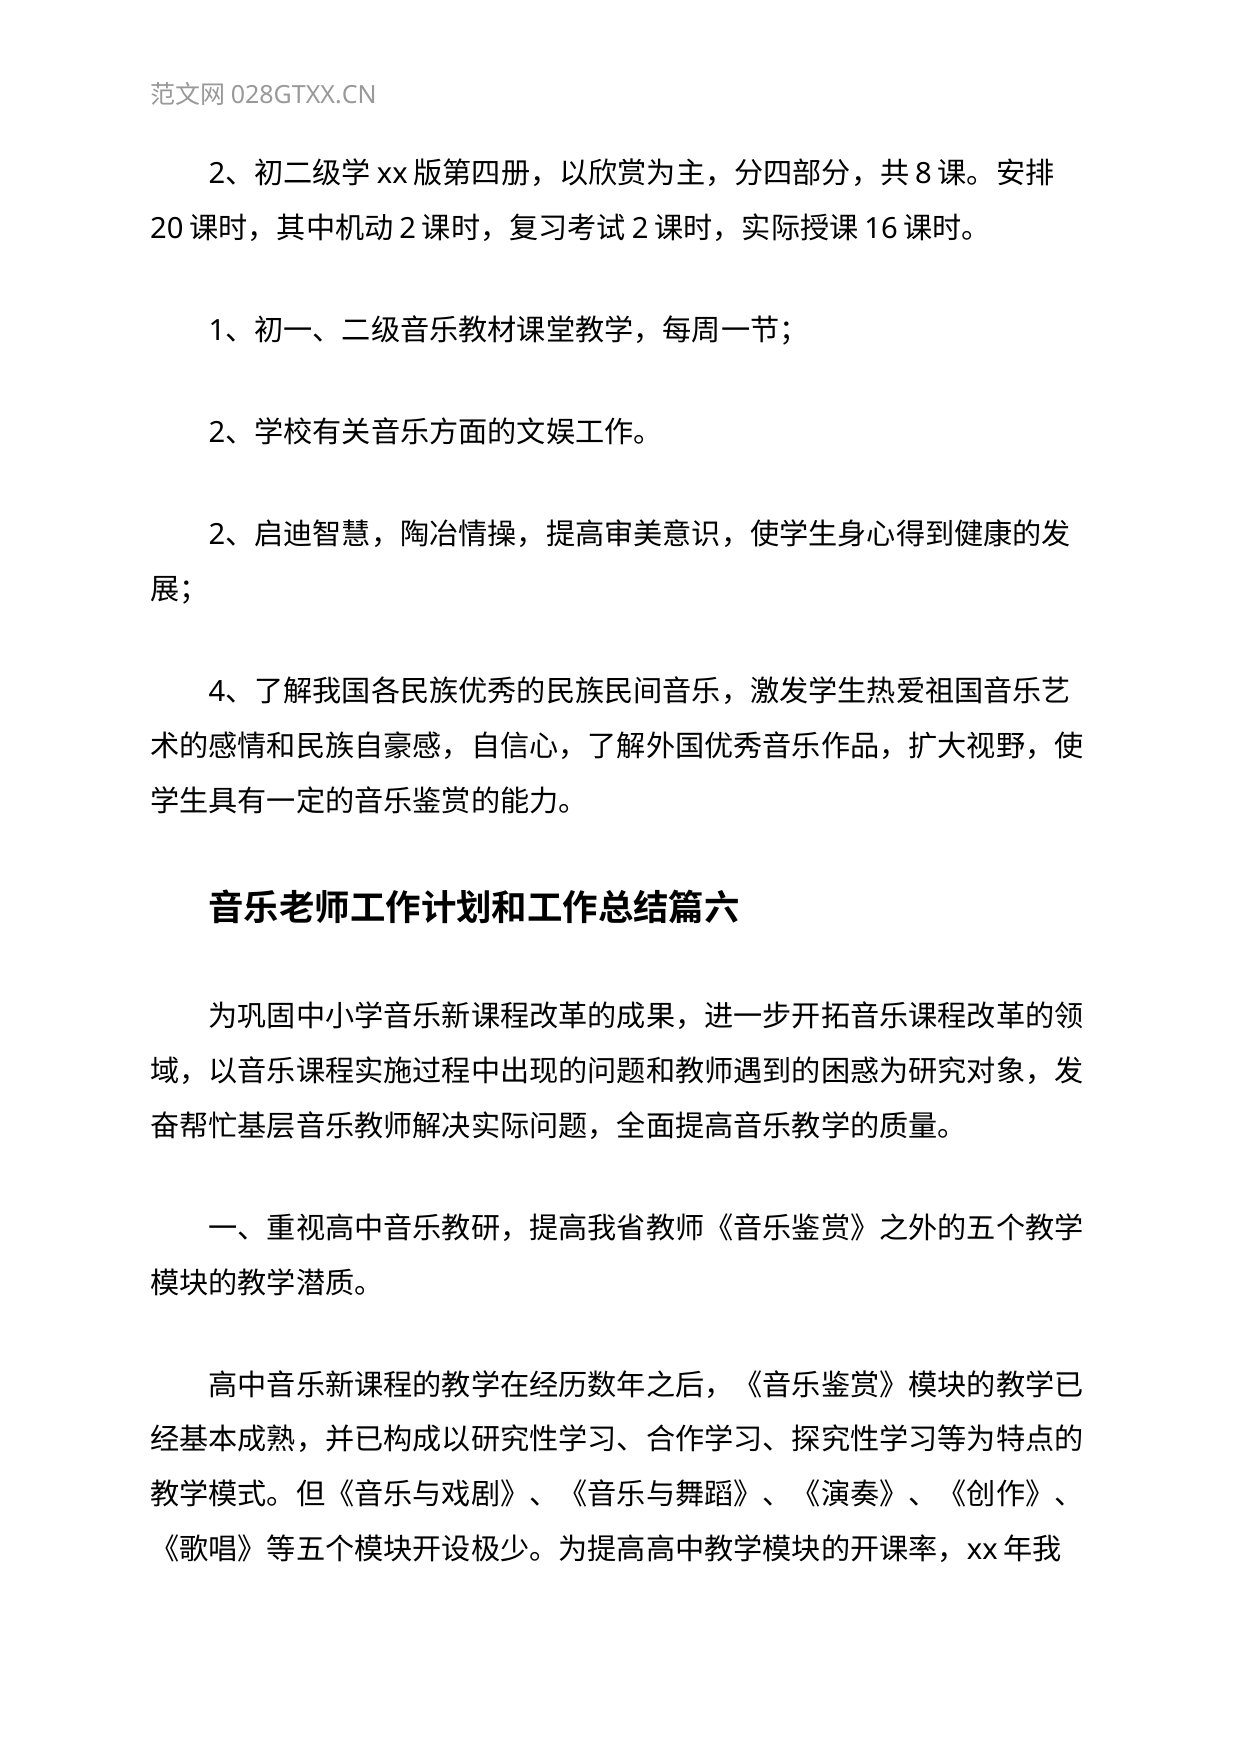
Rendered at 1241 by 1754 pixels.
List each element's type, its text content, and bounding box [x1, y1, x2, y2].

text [150, 1361, 1090, 1568]
text 2、学校有关音乐方面的文娱工作。 [150, 409, 1090, 451]
text 一、重视高中音乐教研，提高我省教师《音乐鉴赏》之外的五个教学模块的教学潜质。 [150, 1204, 1090, 1302]
text 1、初一、二级音乐教材课堂教学，每周一节； [150, 307, 1090, 349]
text 音乐老师工作计划和工作总结篇六 [150, 879, 1090, 931]
text 4、了解我国各民族优秀的民族民间音乐，激发学生热爱祖国音乐艺术的感情和民族自豪感，自信心，了解外国优秀音乐作品，扩大视野，使学生具有一定的音乐鉴赏的能力。 [150, 668, 1090, 820]
text 2、启迪智慧，陶冶情操，提高审美意识，使学生身心得到健康的发展； [150, 511, 1090, 608]
text 为巩固中小学音乐新课程改革的成果，进一步开拓音乐课程改革的领域，以音乐课程实施过程中出现的问题和教师遇到的困惑为研究对象，发奋帮忙基层音乐教师解决实际问题，全面提高音乐教学的质量。 [150, 993, 1090, 1145]
text 2、初二级学xx版第四册，以欣赏为主，分四部分，共8课。安排20课时，其中机动2课时，复习考试2课时，实际授课16课时。 [150, 150, 1090, 247]
